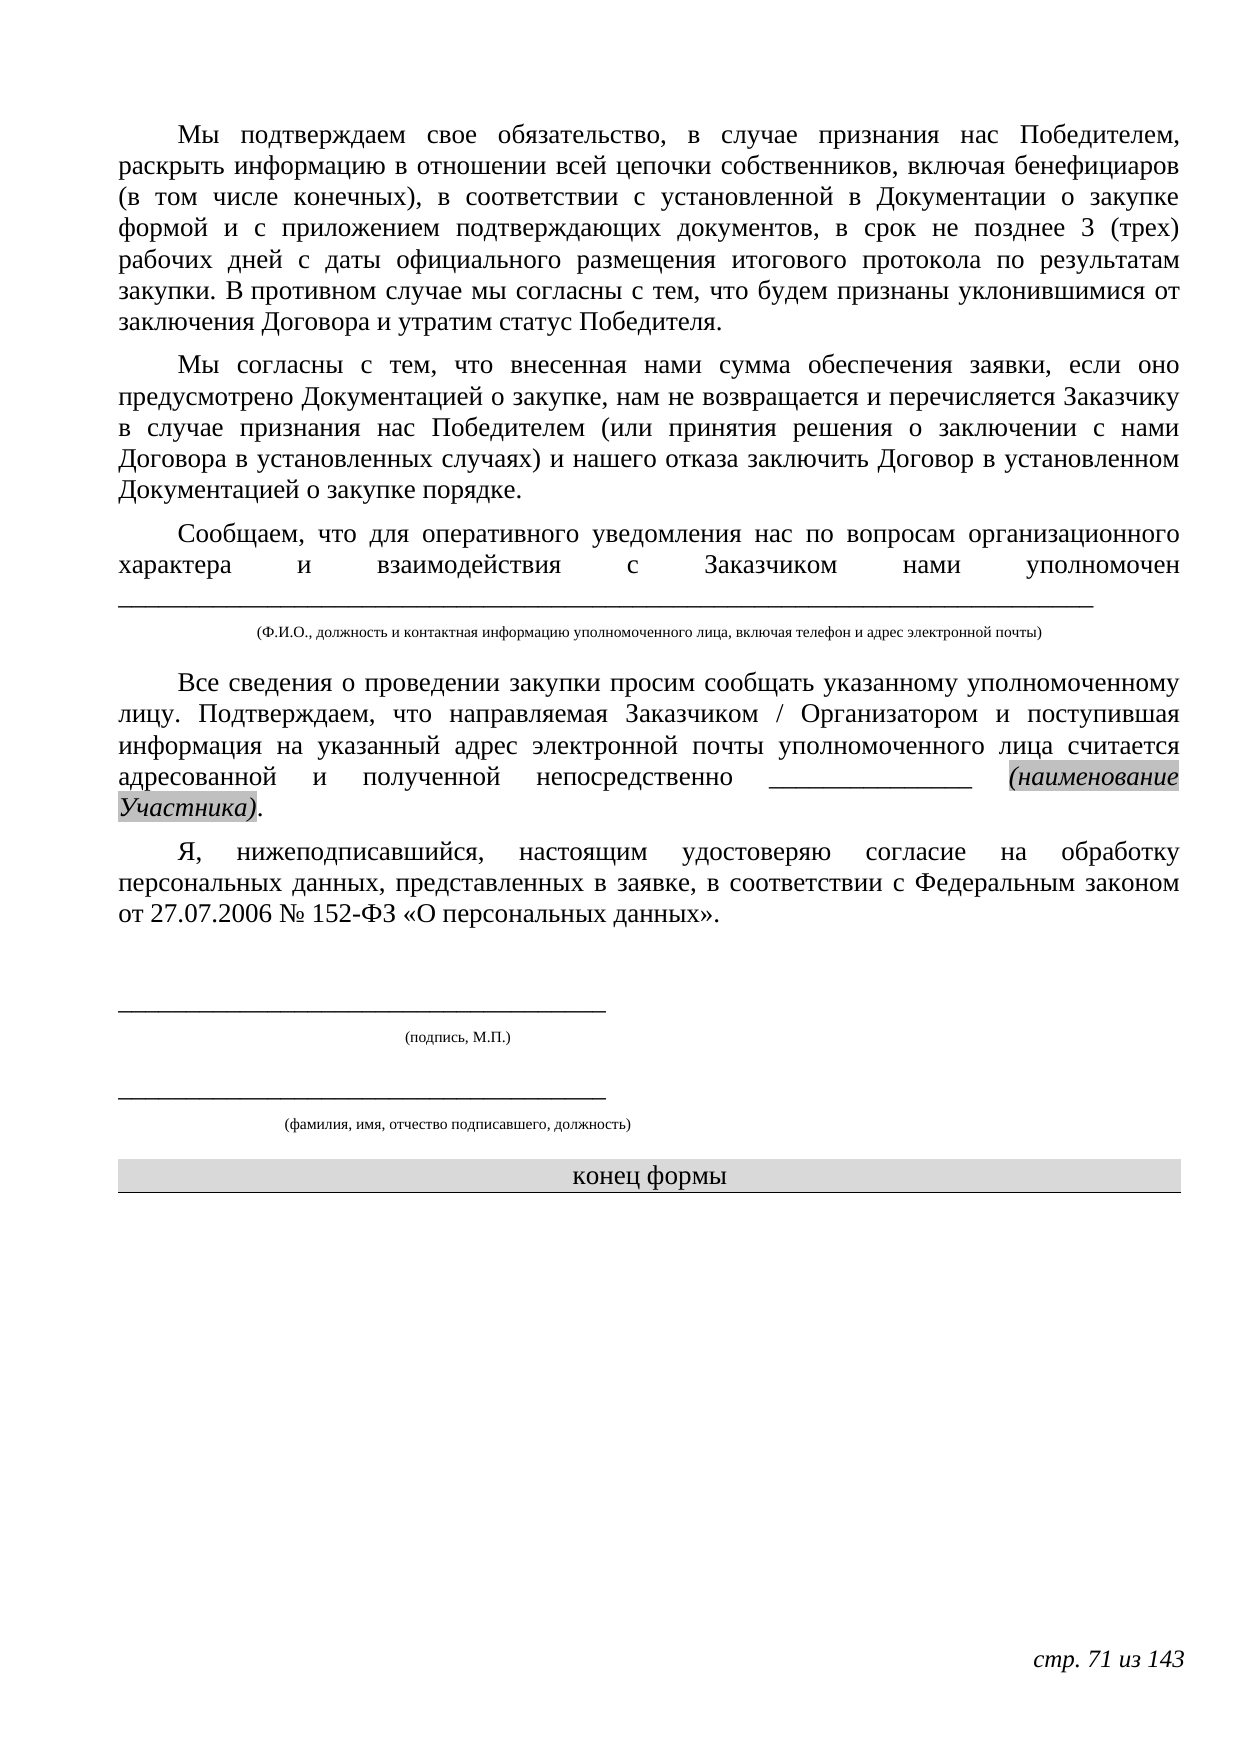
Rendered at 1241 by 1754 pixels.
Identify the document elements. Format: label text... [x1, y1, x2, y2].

text (подпись, М.П.) [118, 1028, 797, 1059]
text (Ф.И.О., должность и контактная информацию уполномоченного лица, включая телефон и адрес электронной почты) [118, 623, 1181, 654]
text Мы согласны с тем, что внесенная нами сумма обеспечения заявки, если оно предусмотрено Документацией о закупке, нам не возвращается и перечисляется Заказчику в случае признания нас Победителем (или принятия решения о заключении с нами Договора в установленных случаях) и нашего отказа заключить Договор в установленном Документацией о закупке порядке. [118, 349, 1181, 504]
text Сообщаем, что для оперативного уведомления нас по вопросам организационного характера и взаимодействия с Заказчиком нами уполномочен ________________________________________________________________________ [118, 517, 1181, 610]
text ____________________________________ [118, 1072, 1181, 1103]
text Я, нижеподписавшийся, настоящим удостоверяю согласие на обработку персональных данных, представленных в заявке, в соответствии с Федеральным законом от 27.07.2006 № 152-ФЗ «О персональных данных». [118, 835, 1181, 928]
text Мы подтверждаем свое обязательство, в случае признания нас Победителем, раскрыть информацию в отношении всей цепочки собственников, включая бенефициаров (в том числе конечных), в соответствии с установленной в Документации о закупке формой и с приложением подтверждающих документов, в срок не позднее 3 (трех) рабочих дней с даты официального размещения итогового протокола по результатам закупки. В противном случае мы согласны с тем, что будем признаны уклонившимися от заключения Договора и утратим статус Победителя. [118, 118, 1181, 336]
text (фамилия, имя, отчество подписавшего, должность) [118, 1115, 797, 1146]
text ____________________________________ [118, 984, 1181, 1015]
text Все сведения о проведении закупки просим сообщать указанному уполномоченному лицу. Подтверждаем, что направляемая Заказчиком / Организатором и поступившая информация на указанный адрес электронной почты уполномоченного лица считается адресованной и полученной непосредственно _______________ (наименование Участника). [118, 666, 1181, 822]
text конец формы [118, 1159, 1181, 1192]
